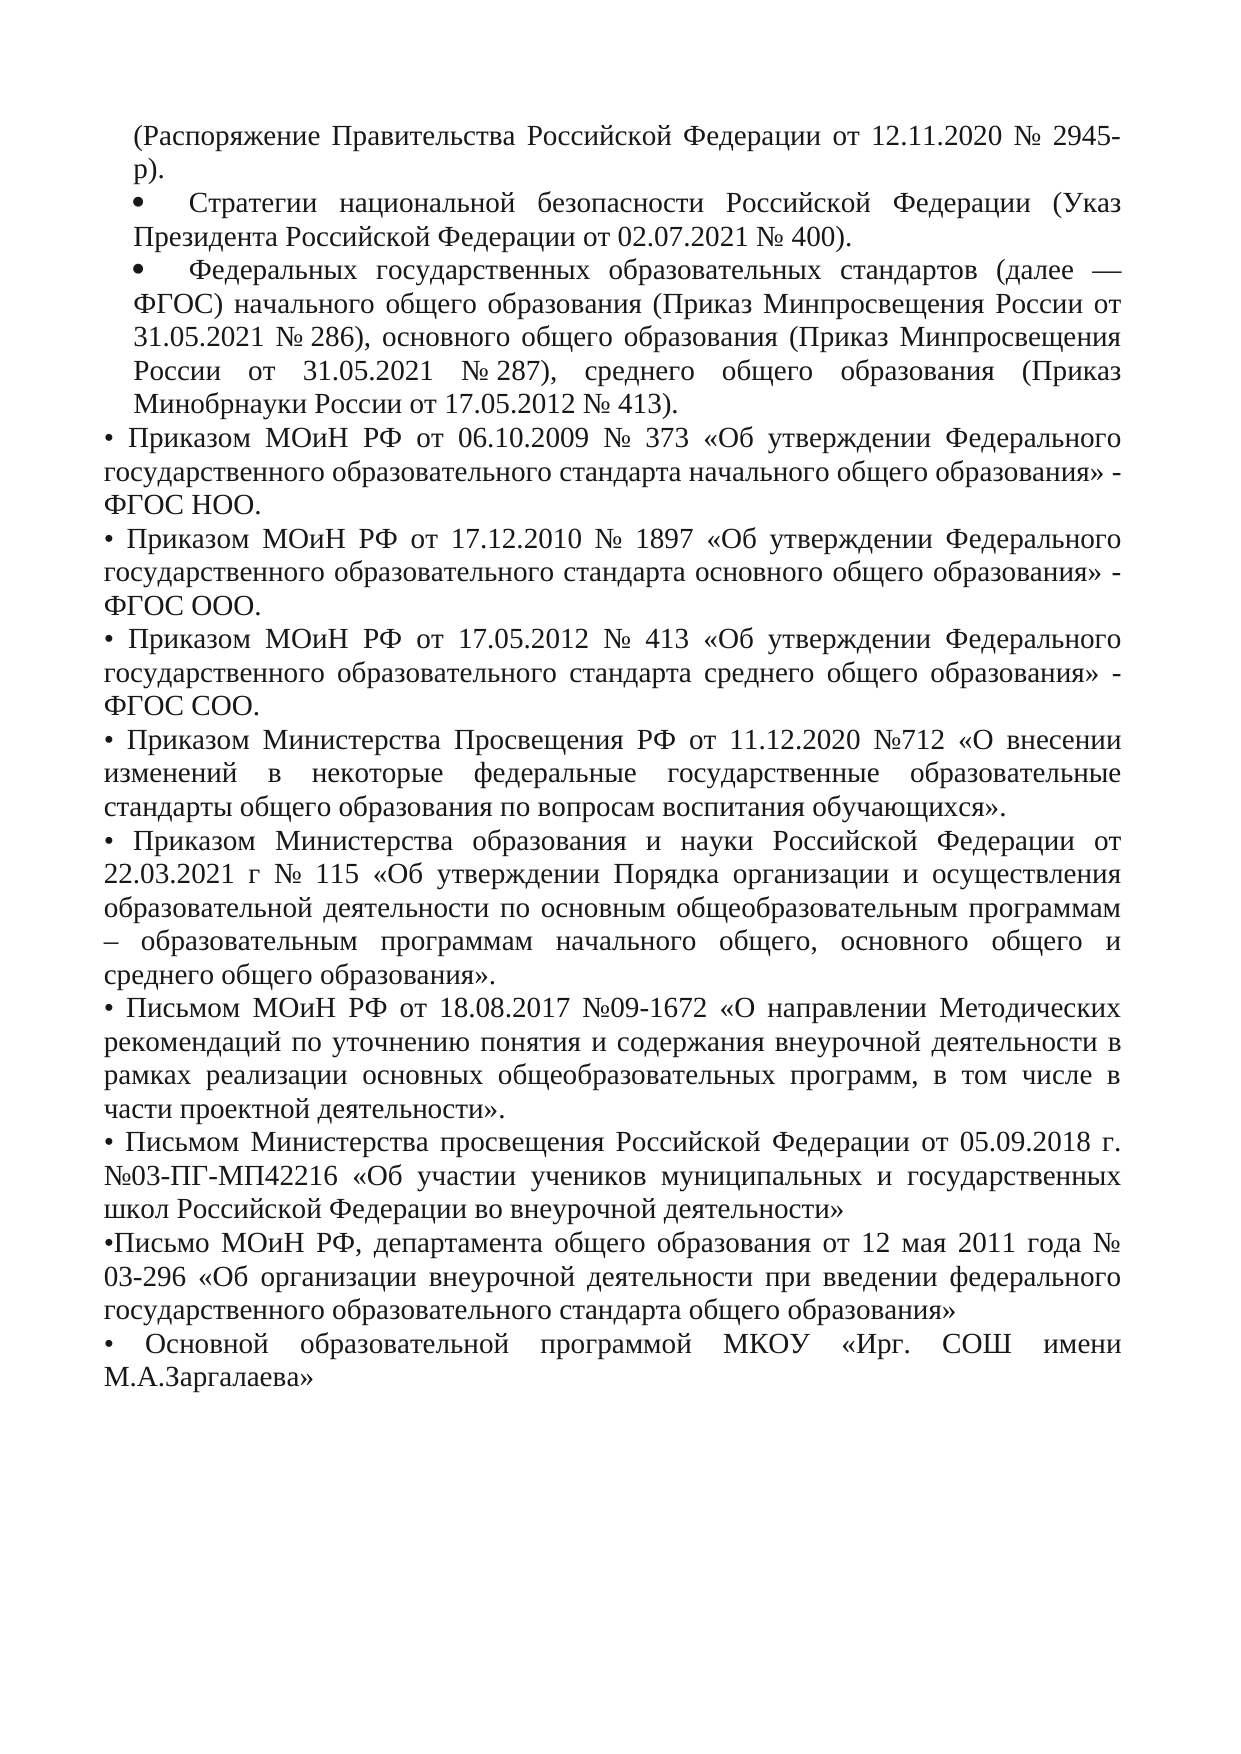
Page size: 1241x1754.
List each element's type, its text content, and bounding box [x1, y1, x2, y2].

text • Приказом Министерства образования и науки Российской Федерации от 22.03.2021 г № 115 «Об утверждении Порядка организации и осуществления образовательной деятельности по основным общеобразовательным программам – образовательным программам начального общего, основного общего и среднего общего образования». [103, 823, 1122, 990]
text  Федеральных государственных образовательных стандартов (далее — ФГОС) начального общего образования (Приказ Минпросвещения России от 31.05.2021 № 286), основного общего образования (Приказ Минпросвещения России от 31.05.2021 № 287), среднего общего образования (Приказ Минобрнауки России от 17.05.2012 № 413). [133, 252, 1122, 420]
text • Письмом МОиН РФ от 18.08.2017 №09-1672 «О направлении Методических рекомендаций по уточнению понятия и содержания внеурочной деятельности в рамках реализации основных общеобразовательных программ, в том числе в части проектной деятельности». [103, 990, 1122, 1124]
text  Стратегии национальной безопасности Российской Федерации (Указ Президента Российской Федерации от 02.07.2021 № 400). [133, 185, 1122, 252]
text • Письмом Министерства просвещения Российской Федерации от 05.09.2018 г. №03-ПГ-МП42216 «Об участии учеников муниципальных и государственных школ Российской Федерации во внеурочной деятельности» [103, 1124, 1122, 1225]
text • Основной образовательной программой МКОУ «Ирг. СОШ имени М.А.Заргалаева» [103, 1326, 1122, 1393]
text •Письмо МОиН РФ, департамента общего образования от 12 мая 2011 года № 03-296 «Об организации внеурочной деятельности при введении федерального государственного образовательного стандарта общего образования» [103, 1225, 1122, 1326]
text • Приказом МОиН РФ от 17.12.2010 № 1897 «Об утверждении Федерального государственного образовательного стандарта основного общего образования» - ФГОС ООО. [103, 521, 1122, 621]
text • Приказом МОиН РФ от 06.10.2009 № 373 «Об утверждении Федерального государственного образовательного стандарта начального общего образования» - ФГОС НОО. [103, 420, 1122, 521]
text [133, 118, 1122, 185]
text • Приказом МОиН РФ от 17.05.2012 № 413 «Об утверждении Федерального государственного образовательного стандарта среднего общего образования» - ФГОС СОО. [103, 621, 1122, 722]
text • Приказом Министерства Просвещения РФ от 11.12.2020 №712 «О внесении изменений в некоторые федеральные государственные образовательные стандарты общего образования по вопросам воспитания обучающихся». [103, 722, 1122, 823]
